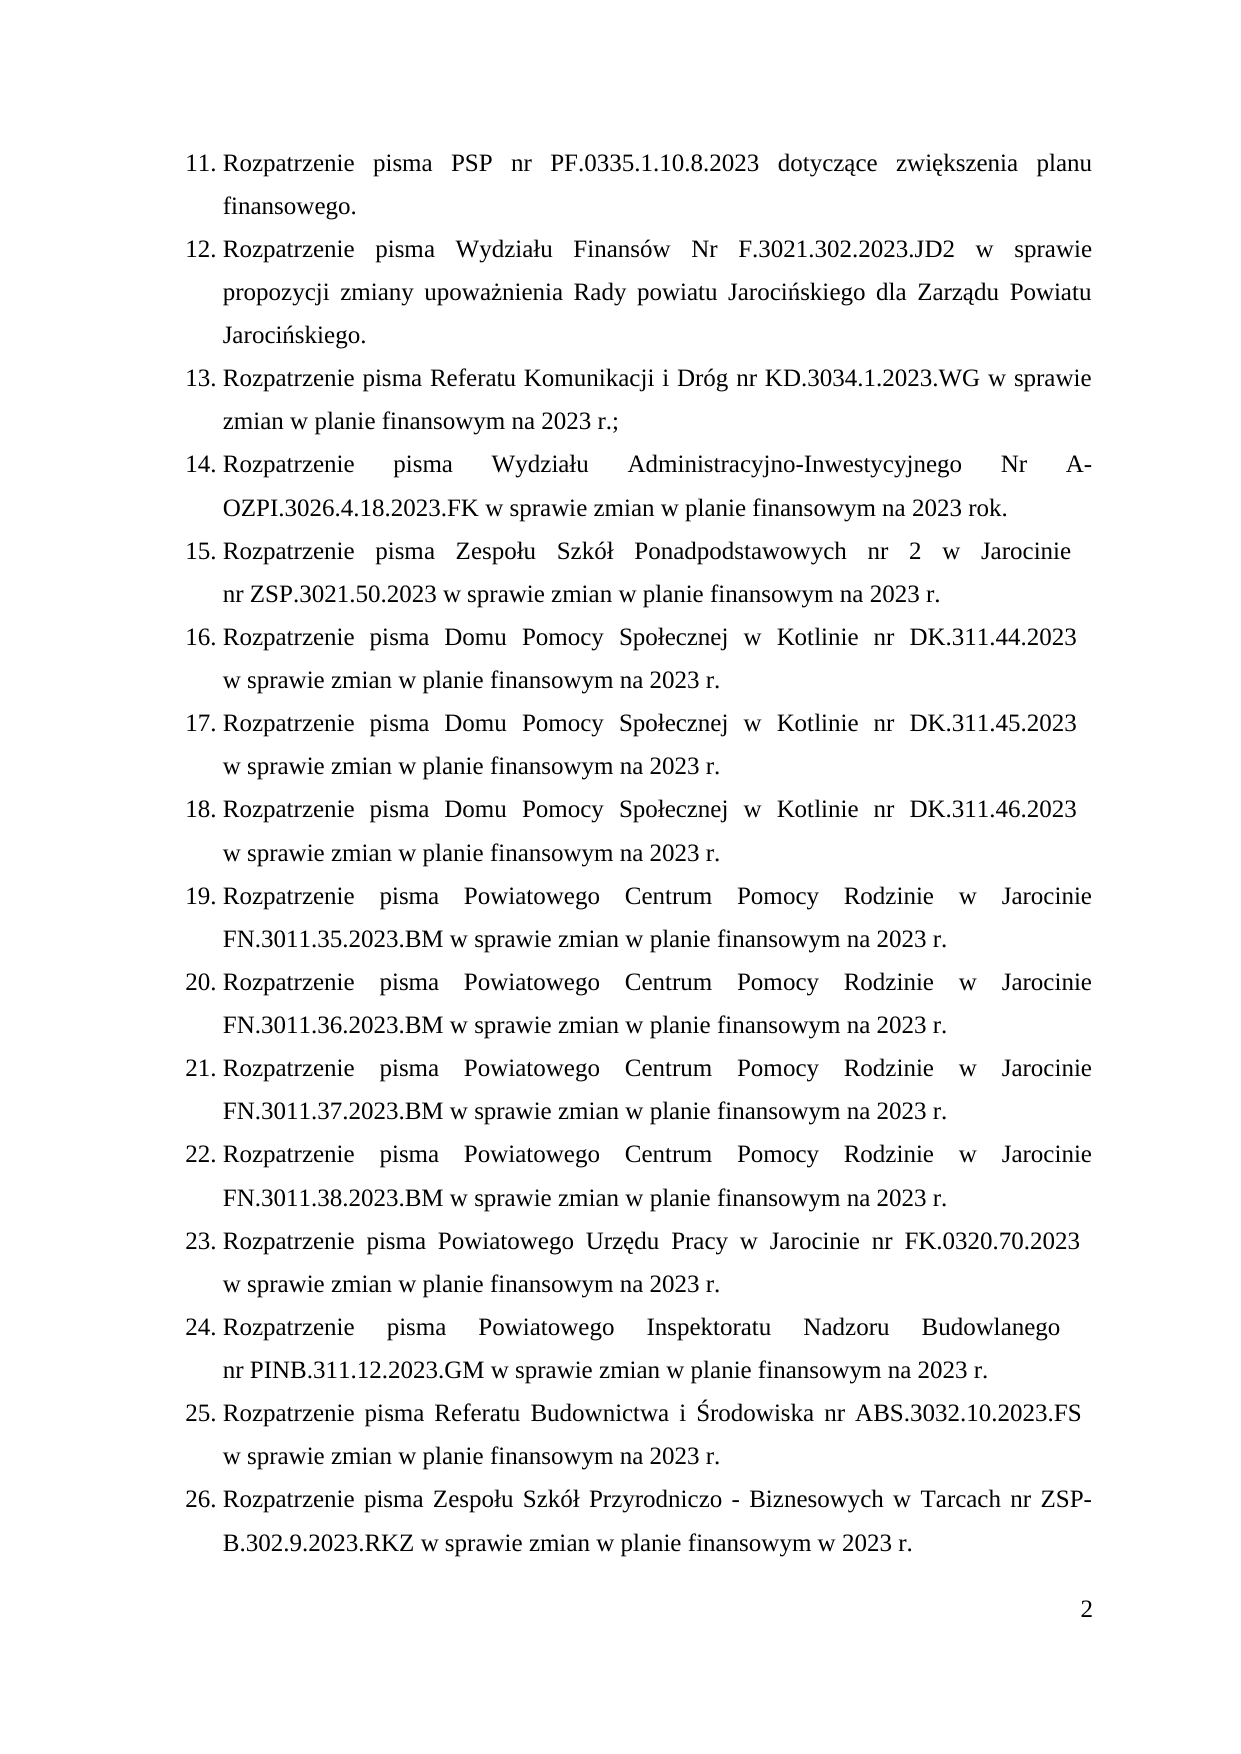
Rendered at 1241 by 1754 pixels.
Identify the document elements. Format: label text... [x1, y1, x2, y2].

list Rozpatrzenie pisma Powiatowego Urzędu Pracy w Jarocinie nr FK.0320.70.2023 w sprawie zmian w planie finansowym na 2023 r. [185, 1226, 1093, 1298]
list Rozpatrzenie pisma Powiatowego Centrum Pomocy Rodzinie w Jarocinie FN.3011.35.2023.BM w sprawie zmian w planie finansowym na 2023 r. [185, 881, 1093, 953]
list Rozpatrzenie pisma Zespołu Szkół Przyrodniczo - Biznesowych w Tarcach nr ZSP-B.302.9.2023.RKZ w sprawie zmian w planie finansowym w 2023 r. [185, 1484, 1093, 1556]
list Rozpatrzenie pisma Powiatowego Centrum Pomocy Rodzinie w Jarocinie FN.3011.36.2023.BM w sprawie zmian w planie finansowym na 2023 r. [185, 967, 1093, 1039]
list Rozpatrzenie pisma PSP nr PF.0335.1.10.8.2023 dotyczące zwiększenia planu finansowego. [185, 148, 1093, 219]
list Rozpatrzenie pisma Referatu Komunikacji i Dróg nr KD.3034.1.2023.WG w sprawie zmian w planie finansowym na 2023 r.; [185, 363, 1093, 435]
list Rozpatrzenie pisma Referatu Budownictwa i Środowiska nr ABS.3032.10.2023.FS w sprawie zmian w planie finansowym na 2023 r. [185, 1398, 1093, 1470]
list Rozpatrzenie pisma Powiatowego Centrum Pomocy Rodzinie w Jarocinie FN.3011.37.2023.BM w sprawie zmian w planie finansowym na 2023 r. [185, 1053, 1093, 1125]
list Rozpatrzenie pisma Zespołu Szkół Ponadpodstawowych nr 2 w Jarocinie nr ZSP.3021.50.2023 w sprawie zmian w planie finansowym na 2023 r. [185, 536, 1093, 608]
list Rozpatrzenie pisma Powiatowego Centrum Pomocy Rodzinie w Jarocinie FN.3011.38.2023.BM w sprawie zmian w planie finansowym na 2023 r. [185, 1139, 1093, 1211]
list Rozpatrzenie pisma Domu Pomocy Społecznej w Kotlinie nr DK.311.45.2023 w sprawie zmian w planie finansowym na 2023 r. [185, 708, 1093, 780]
list Rozpatrzenie pisma Wydziału Finansów Nr F.3021.302.2023.JD2 w sprawie propozycji zmiany upoważnienia Rady powiatu Jarocińskiego dla Zarządu Powiatu Jarocińskiego. [185, 234, 1093, 349]
list Rozpatrzenie pisma Powiatowego Inspektoratu Nadzoru Budowlanego nr PINB.311.12.2023.GM w sprawie zmian w planie finansowym na 2023 r. [185, 1312, 1093, 1384]
list Rozpatrzenie pisma Domu Pomocy Społecznej w Kotlinie nr DK.311.44.2023 w sprawie zmian w planie finansowym na 2023 r. [185, 622, 1093, 694]
list Rozpatrzenie pisma Wydziału Administracyjno-Inwestycyjnego Nr A-OZPI.3026.4.18.2023.FK w sprawie zmian w planie finansowym na 2023 rok. [185, 449, 1093, 521]
list Rozpatrzenie pisma Domu Pomocy Społecznej w Kotlinie nr DK.311.46.2023 w sprawie zmian w planie finansowym na 2023 r. [185, 794, 1093, 866]
